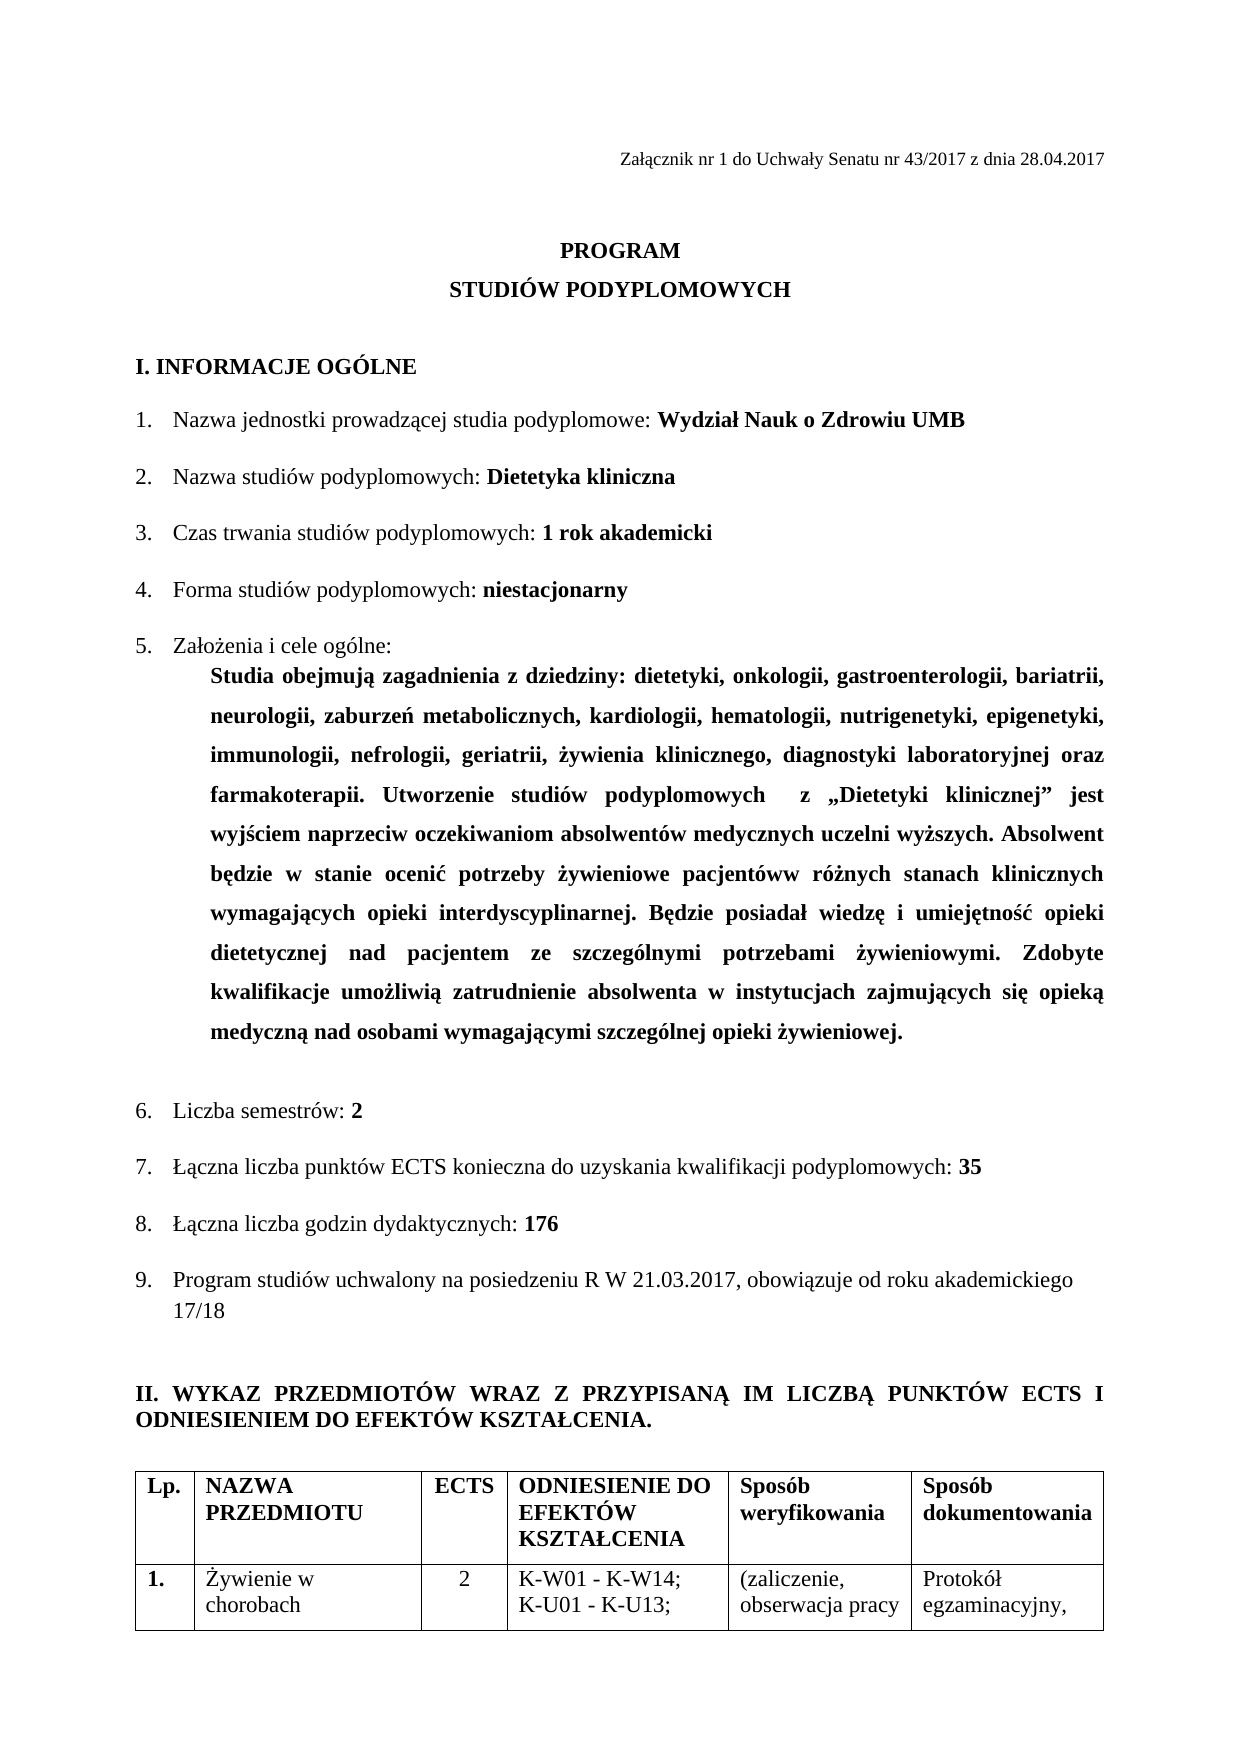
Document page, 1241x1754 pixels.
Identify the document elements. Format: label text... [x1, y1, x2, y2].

table_header ODNIESIENIE DO EFEKTÓW KSZTAŁCENIA [508, 1472, 728, 1564]
text Studia obejmują zagadnienia z dziedziny: dietetyki, onkologii, gastroenterologii, bariatrii, neurologii, zaburzeń metabolicznych, kardiologii, hematologii, nutrigenetyki, epigenetyki, immunologii, nefrologii, geriatrii, żywienia klinicznego, diagnostyki laboratoryjnej oraz farmakoterapii. Utworzenie studiów podyplomowych z „Dietetyki klinicznej” jest wyjściem naprzeciw oczekiwaniom absolwentów medycznych uczelni wyższych. Absolwent będzie w stanie ocenić potrzeby żywieniowe pacjentóww różnych stanach klinicznych wymagających opieki interdyscyplinarnej. Będzie posiadał wiedzę i umiejętność opieki dietetycznej nad pacjentem ze szczególnymi potrzebami żywieniowymi. Zdobyte kwalifikacje umożliwią zatrudnienie absolwenta w instytucjach zajmujących się opieką medyczną nad osobami wymagającymi szczególnej opieki żywieniowej. [210, 663, 1105, 1044]
table_header Sposób dokumentowania [912, 1472, 1103, 1564]
list Założenia i cele ogólne: [135, 632, 1105, 659]
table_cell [195, 1565, 421, 1630]
list Łączna liczba godzin dydaktycznych: 176 [135, 1210, 1105, 1236]
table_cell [912, 1565, 1103, 1630]
list Program studiów uchwalony na posiedzeniu R W 21.03.2017, obowiązuje od roku akademickiego 17/18 [135, 1267, 1105, 1323]
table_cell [729, 1565, 911, 1630]
table_header ECTS [422, 1472, 507, 1564]
text Załącznik nr 1 do Uchwały Senatu nr 43/2017 z dnia 28.04.2017 [135, 148, 1105, 169]
list Forma studiów podyplomowych: niestacjonarny [135, 576, 1105, 602]
list Łączna liczba punktów ECTS konieczna do uzyskania kwalifikacji podyplomowych: 35 [135, 1153, 1105, 1180]
list Liczba semestrów: 2 [135, 1097, 1105, 1123]
text II. WYKAZ PRZEDMIOTÓW WRAZ Z PRZYPISANĄ IM LICZBĄ PUNKTÓW ECTS I ODNIESIENIEM DO EFEKTÓW KSZTAŁCENIA. [135, 1380, 1105, 1432]
text I. INFORMACJE OGÓLNE [135, 353, 1105, 380]
text STUDIÓW PODYPLOMOWYCH [135, 276, 1105, 302]
list Czas trwania studiów podyplomowych: 1 rok akademicki [135, 519, 1105, 546]
list Nazwa jednostki prowadzącej studia podyplomowe: Wydział Nauk o Zdrowiu UMB [135, 406, 1105, 432]
table_header NAZWA PRZEDMIOTU [195, 1472, 421, 1564]
table_cell 2 [422, 1565, 507, 1630]
table_header Sposób weryfikowania [729, 1472, 911, 1564]
table_header Lp. [136, 1472, 194, 1564]
list Nazwa studiów podyplomowych: Dietetyka kliniczna [135, 463, 1105, 489]
text PROGRAM [135, 237, 1105, 263]
table_cell 1. [136, 1565, 194, 1630]
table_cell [508, 1565, 728, 1630]
